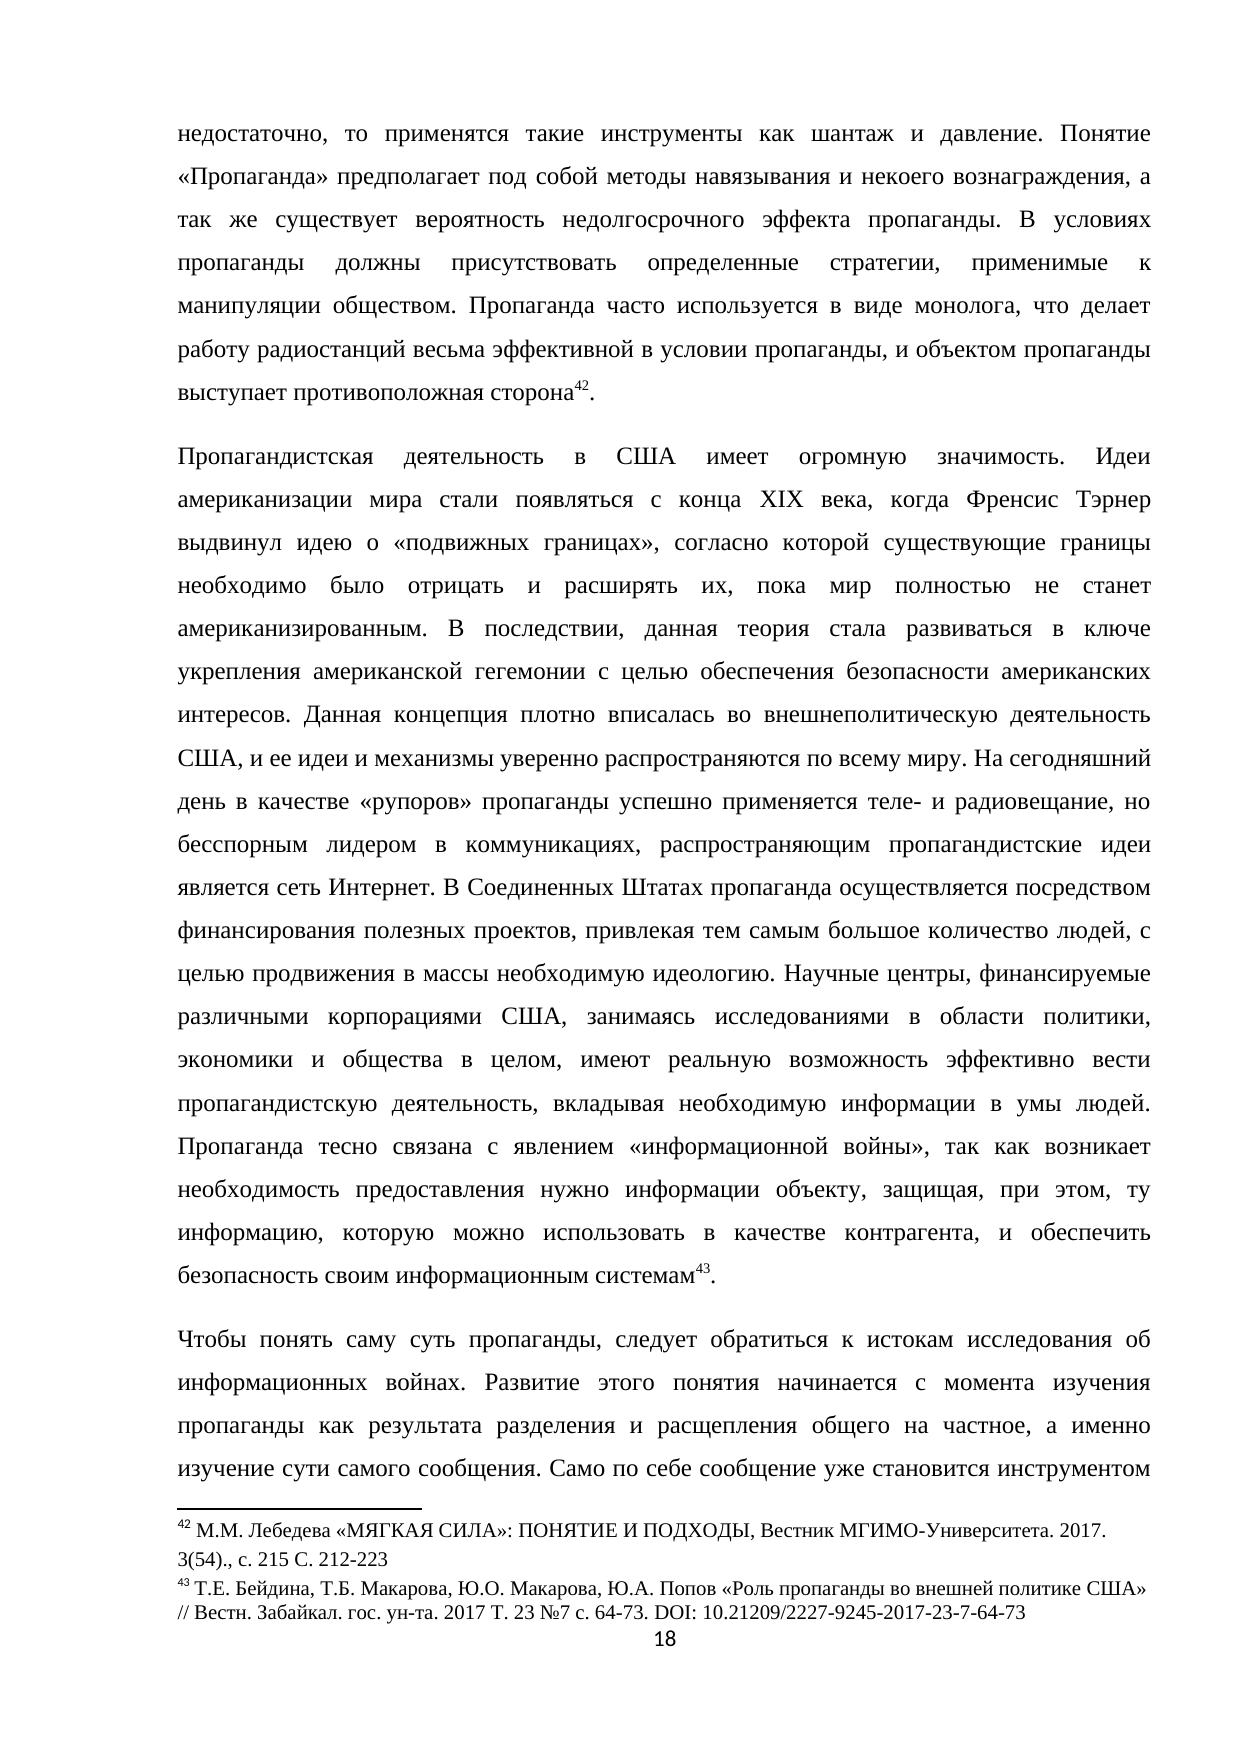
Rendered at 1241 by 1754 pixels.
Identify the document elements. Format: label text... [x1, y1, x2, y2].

text Пропагандистская деятельность в США имеет огромную значимость. Идеи американизации мира стали появляться с конца XIX века, когда Френсис Тэрнер выдвинул идею о «подвижных границах», согласно которой существующие границы необходимо было отрицать и расширять их, пока мир полностью не станет американизированным. В последствии, данная теория стала развиваться в ключе укрепления американской гегемонии с целью обеспечения безопасности американских интересов. Данная концепция плотно вписалась во внешнеполитическую деятельность США, и ее идеи и механизмы уверенно распространяются по всему миру. На сегодняшний день в качестве «рупоров» пропаганды успешно применяется теле- и радиовещание, но бесспорным лидером в коммуникациях, распространяющим пропагандистские идеи является сеть Интернет. В Соединенных Штатах пропаганда осуществляется посредством финансирования полезных проектов, привлекая тем самым большое количество людей, с целью продвижения в массы необходимую идеологию. Научные центры, финансируемые различными корпорациями США, занимаясь исследованиями в области политики, экономики и общества в целом, имеют реальную возможность эффективно вести пропагандистскую деятельность, вкладывая необходимую информации в умы людей. Пропаганда тесно связана с явлением «информационной войны», так как возникает необходимость предоставления нужно информации объекту, защищая, при этом, ту информацию, которую можно использовать в качестве контрагента, и обеспечить безопасность своим информационным системам. [177, 441, 1152, 1289]
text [177, 118, 1152, 406]
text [177, 1324, 1152, 1482]
